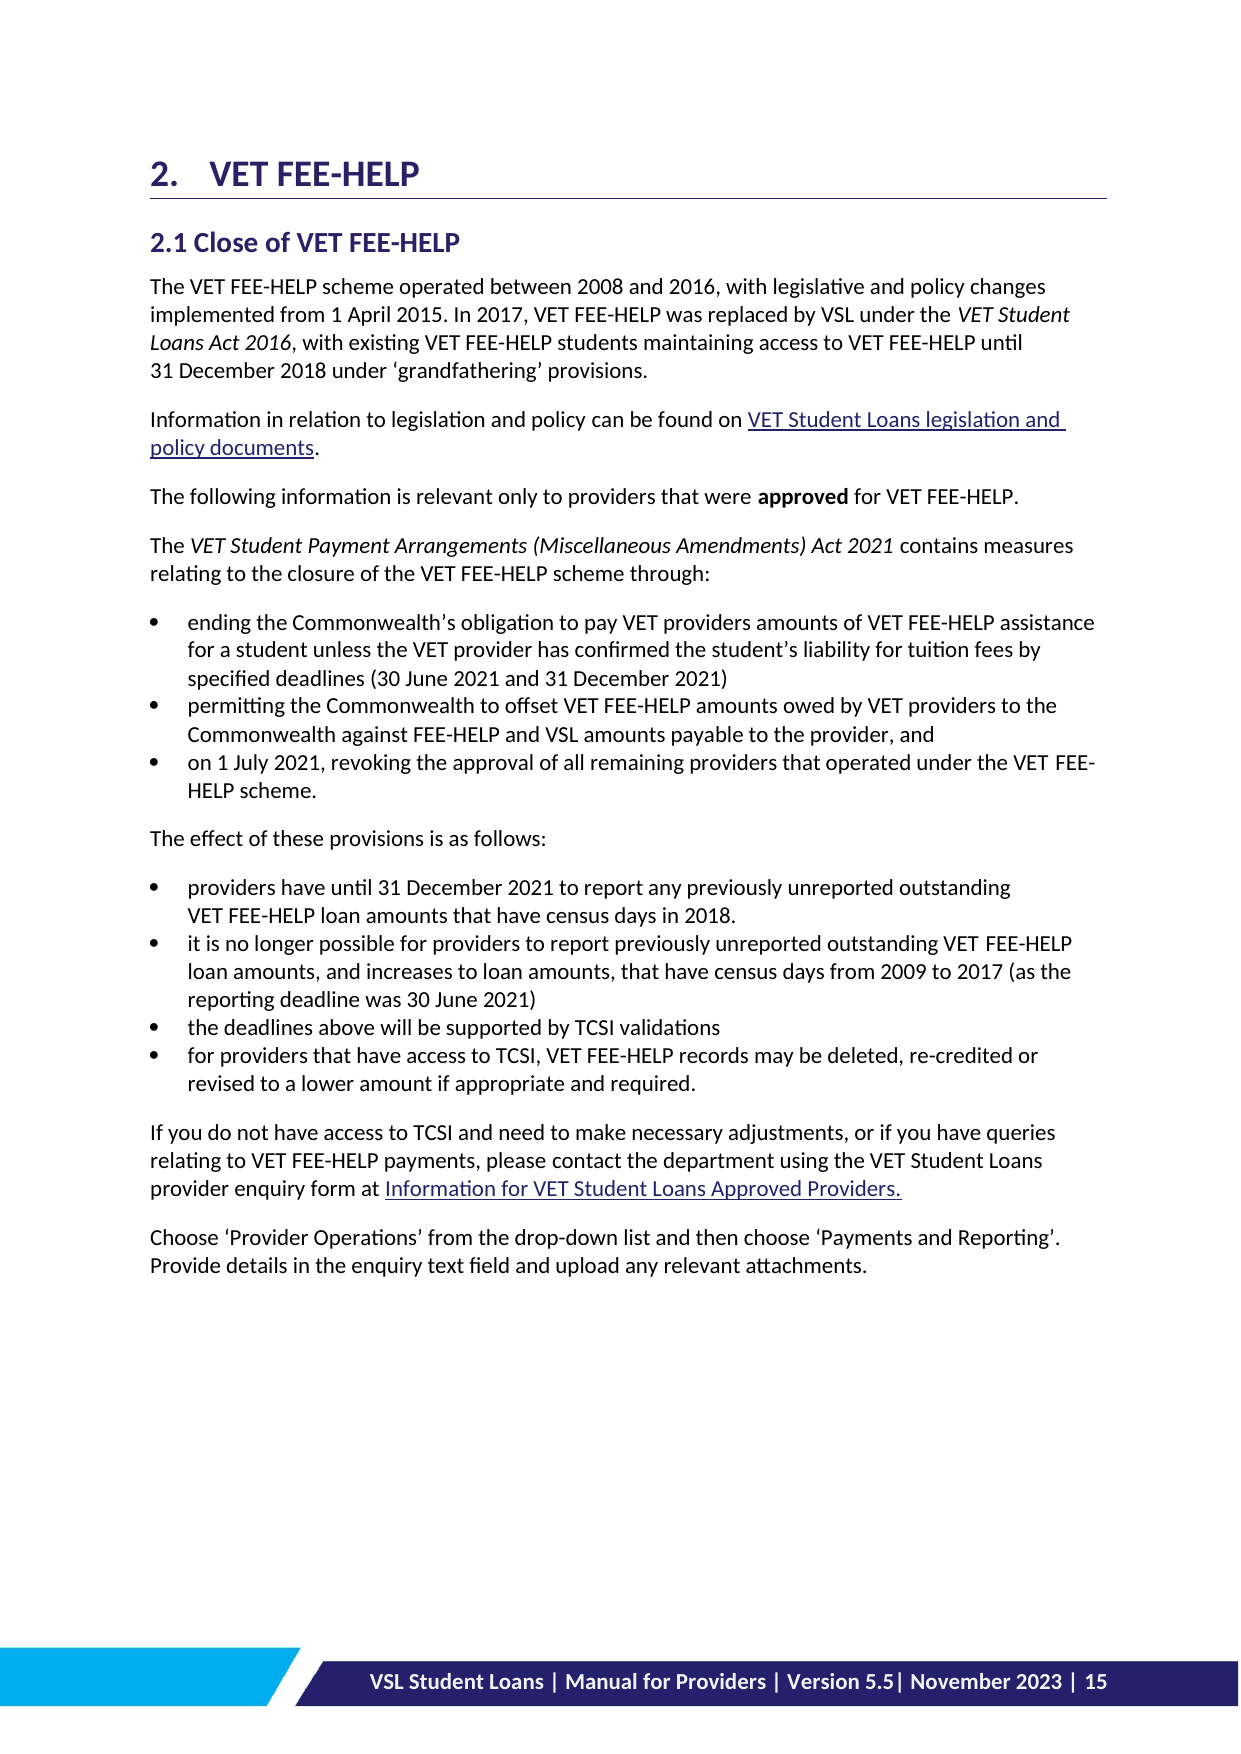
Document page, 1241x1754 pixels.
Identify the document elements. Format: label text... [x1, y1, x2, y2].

subtitle Close of VET FEE-HELP [150, 224, 1107, 259]
text Information in relation to legislation and policy can be found on VET Student Loans legislation and policy documents. [150, 405, 1107, 461]
list on 1 July 2021, revoking the approval of all remaining providers that operated under the VET FEE-HELP scheme. [150, 748, 1107, 804]
subtitle VET FEE-HELP [150, 150, 1107, 198]
text The VET FEE-HELP scheme operated between 2008 and 2016, with legislative and policy changes implemented from 1 April 2015. In 2017, VET FEE-HELP was replaced by VSL under the VET Student Loans Act 2016, with existing VET FEE-HELP students maintaining access to VET FEE-HELP until 31 December 2018 under ‘grandfathering’ provisions. [150, 272, 1107, 384]
text Choose ‘Provider Operations’ from the drop-down list and then choose ‘Payments and Reporting’. Provide details in the enquiry text field and upload any relevant attachments. [150, 1223, 1107, 1279]
text The following information is relevant only to providers that were approved for VET FEE-HELP. [150, 482, 1107, 510]
list for providers that have access to TCSI, VET FEE-HELP records may be deleted, re-credited or revised to a lower amount if appropriate and required. [150, 1042, 1107, 1098]
picture [0, 1647, 1239, 1753]
text If you do not have access to TCSI and need to make necessary adjustments, or if you have queries relating to VET FEE-HELP payments, please contact the department using the VET Student Loans provider enquiry form at Information for VET Student Loans Approved Providers. [150, 1118, 1107, 1202]
list the deadlines above will be supported by TCSI validations [150, 1013, 1107, 1042]
list permitting the Commonwealth to offset VET FEE-HELP amounts owed by VET providers to the Commonwealth against FEE-HELP and VSL amounts payable to the provider, and [150, 692, 1107, 748]
list it is no longer possible for providers to report previously unreported outstanding VET FEE-HELP loan amounts, and increases to loan amounts, that have census days from 2009 to 2017 (as the reporting deadline was 30 June 2021) [150, 929, 1107, 1013]
list ending the Commonwealth’s obligation to pay VET providers amounts of VET FEE-HELP assistance for a student unless the VET provider has confirmed the student’s liability for tuition fees by specified deadlines (30 June 2021 and 31 December 2021) [150, 608, 1107, 692]
list providers have until 31 December 2021 to report any previously unreported outstanding VET FEE-HELP loan amounts that have census days in 2018. [150, 873, 1107, 929]
text The effect of these provisions is as follows: [150, 824, 1107, 853]
text The VET Student Payment Arrangements (Miscellaneous Amendments) Act 2021 contains measures relating to the closure of the VET FEE-HELP scheme through: [150, 531, 1107, 587]
